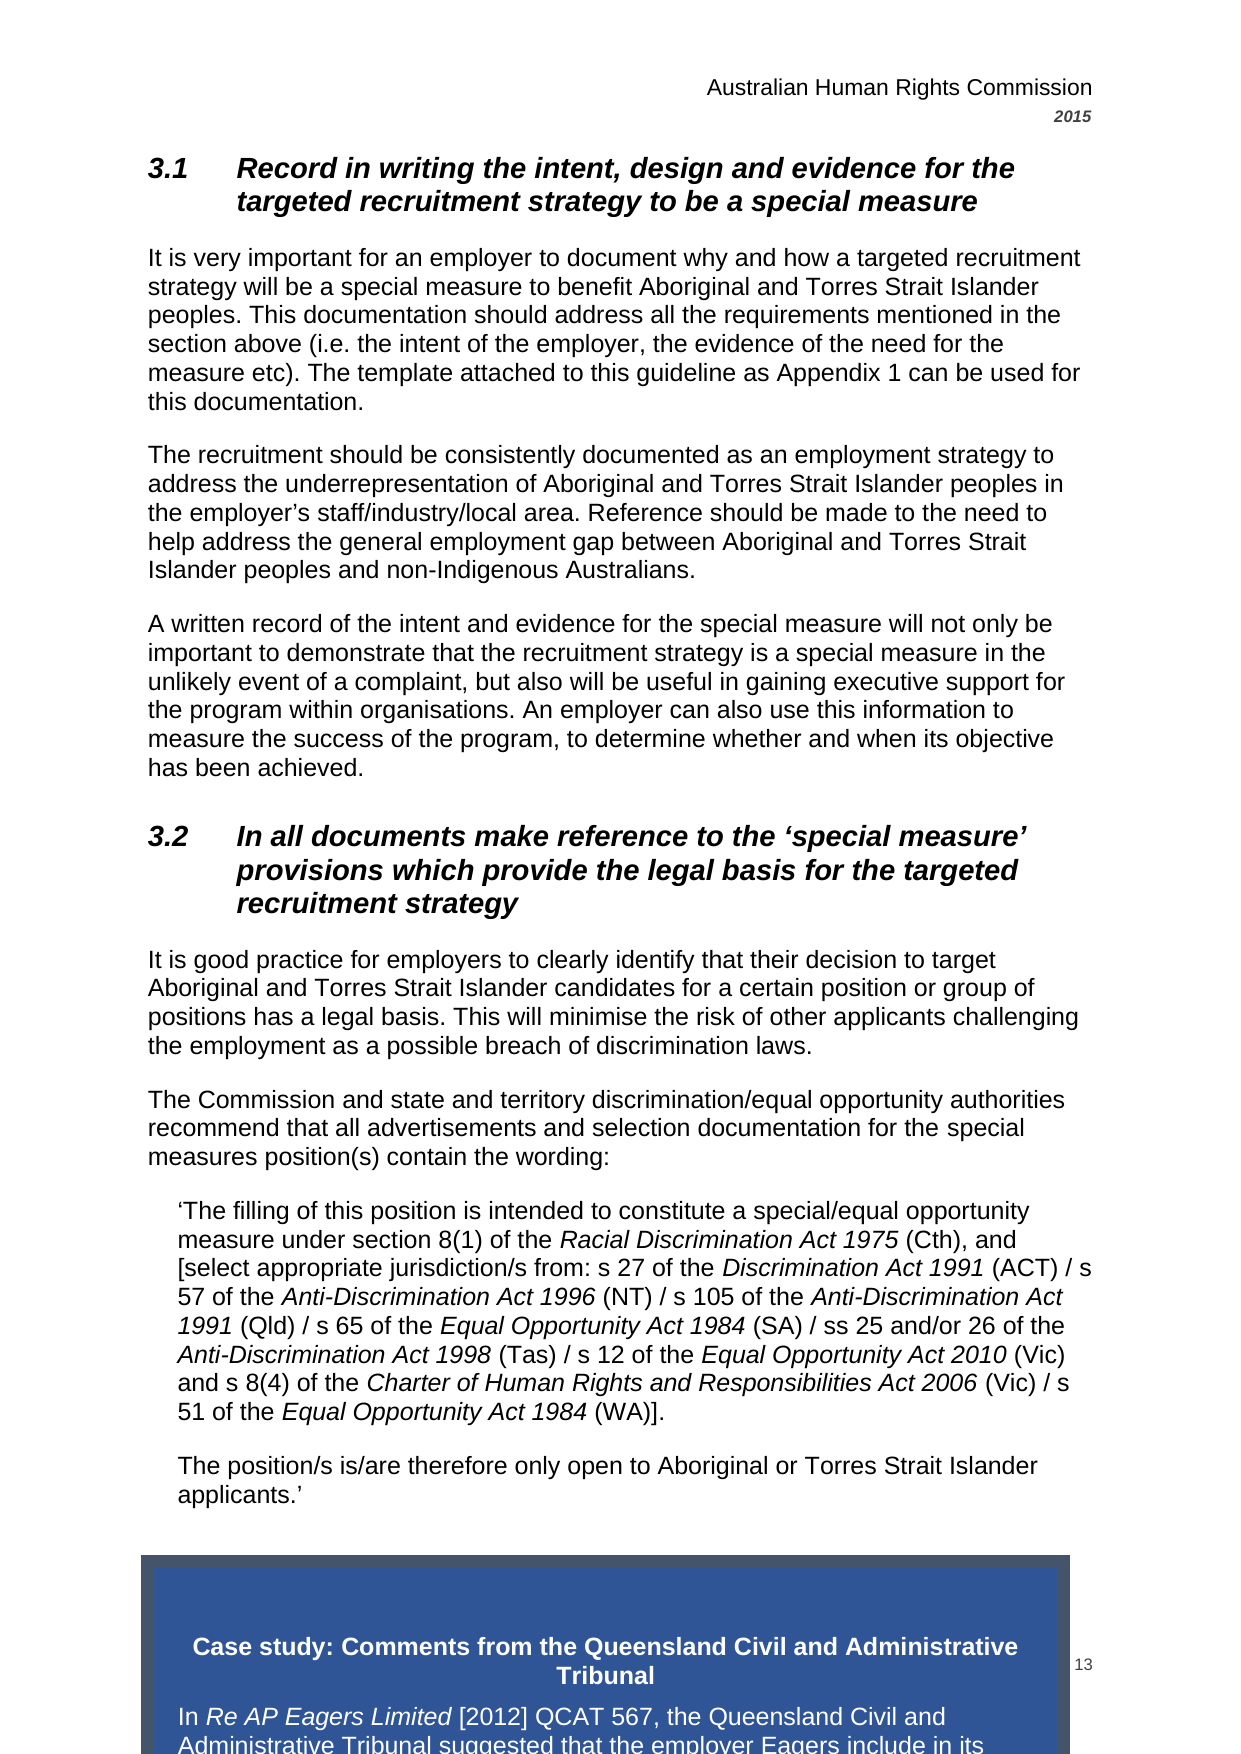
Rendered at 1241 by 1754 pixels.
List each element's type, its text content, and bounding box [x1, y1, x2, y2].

text ‘The filling of this position is intended to constitute a special/equal opportunity measure under section 8(1) of the Racial Discrimination Act 1975 (Cth), and [select appropriate jurisdiction/s from: s 27 of the Discrimination Act 1991 (ACT) / s 57 of the Anti-Discrimination Act 1996 (NT) / s 105 of the Anti-Discrimination Act 1991 (Qld) / s 65 of the Equal Opportunity Act 1984 (SA) / ss 25 and/or 26 of the Anti-Discrimination Act 1998 (Tas) / s 12 of the Equal Opportunity Act 2010 (Vic) and s 8(4) of the Charter of Human Rights and Responsibilities Act 2006 (Vic) / s 51 of the Equal Opportunity Act 1984 (WA)]. [177, 1196, 1092, 1426]
text The position/s is/are therefore only open to Aboriginal or Torres Strait Islander applicants.’ [177, 1451, 1092, 1508]
subtitle In all documents make reference to the ‘special measure’ provisions which provide the legal basis for the targeted recruitment strategy [148, 819, 1092, 919]
text A written record of the intent and evidence for the special measure will not only be important to demonstrate that the recruitment strategy is a special measure in the unlikely event of a complaint, but also will be useful in gaining executive support for the program within organisations. An employer can also use this information to measure the success of the program, to determine whether and when its objective has been achieved. [148, 609, 1092, 781]
text The recruitment should be consistently documented as an employment strategy to address the underrepresentation of Aboriginal and Torres Strait Islander peoples in the employer’s staff/industry/local area. Reference should be made to the need to help address the general employment gap between Aboriginal and Torres Strait Islander peoples and non-Indigenous Australians. [148, 440, 1092, 584]
text It is very important for an employer to document why and how a targeted recruitment strategy will be a special measure to benefit Aboriginal and Torres Strait Islander peoples. This documentation should address all the requirements mentioned in the section above (i.e. the intent of the employer, the evidence of the need for the measure etc). The template attached to this guideline as Appendix 1 can be used for this documentation. [148, 243, 1092, 415]
text It is good practice for employers to clearly identify that their decision to target Aboriginal and Torres Strait Islander candidates for a certain position or group of positions has a legal basis. This will minimise the risk of other applicants challenging the employment as a possible breach of discrimination laws. [148, 944, 1092, 1060]
subtitle Record in writing the intent, design and evidence for the targeted recruitment strategy to be a special measure [148, 151, 1092, 218]
text The Commission and state and territory discrimination/equal opportunity authorities recommend that all advertisements and selection documentation for the special measures position(s) contain the wording: [148, 1085, 1092, 1171]
